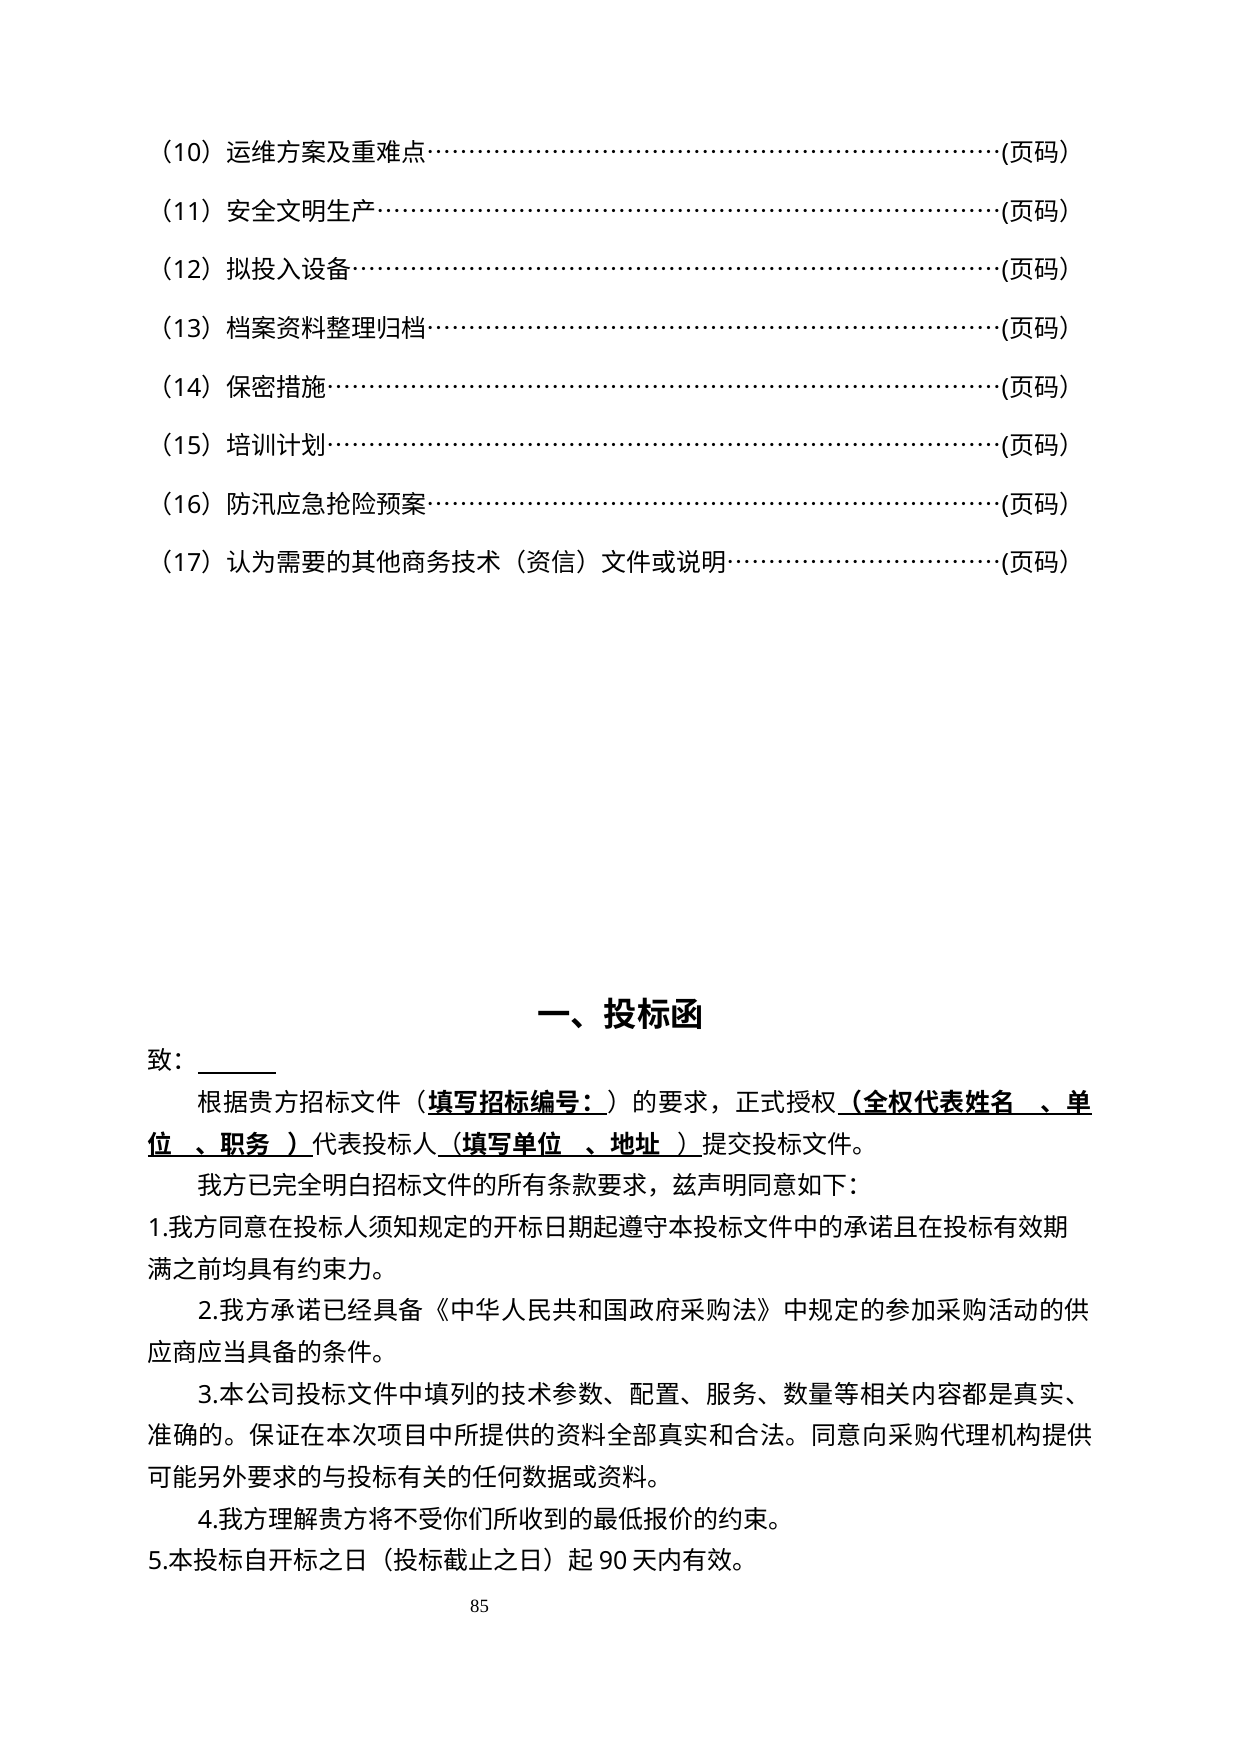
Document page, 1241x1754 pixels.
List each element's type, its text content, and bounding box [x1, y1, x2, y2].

list （10）运维方案及重难点……………………………………………………………(页码） [148, 133, 1092, 169]
list 5.本投标自开标之日（投标截止之日）起90天内有效。 [148, 1536, 1092, 1578]
text 一、投标函 [148, 988, 1092, 1036]
text 致： [148, 1036, 1092, 1078]
text 4.我方理解贵方将不受你们所收到的最低报价的约束。 [148, 1495, 1092, 1536]
list 1.我方同意在投标人须知规定的开标日期起遵守本投标文件中的承诺且在投标有效期满之前均具有约束力。 [148, 1203, 1092, 1286]
text 根据贵方招标文件（填写招标编号：）的要求，正式授权（全权代表姓名 、单位 、职务 ）代表投标人（填写单位 、地址 ）提交投标文件。 [148, 1078, 1092, 1161]
list （16）防汛应急抢险预案……………………………………………………………(页码） [148, 484, 1092, 520]
text 2.我方承诺已经具备《中华人民共和国政府采购法》中规定的参加采购活动的供应商应当具备的条件。 [148, 1286, 1092, 1370]
list （17）认为需要的其他商务技术（资信）文件或说明……………………………(页码） [148, 543, 1092, 579]
text 我方已完全明白招标文件的所有条款要求，兹声明同意如下： [148, 1161, 1092, 1203]
text 3.本公司投标文件中填列的技术参数、配置、服务、数量等相关内容都是真实、准确的。保证在本次项目中所提供的资料全部真实和合法。同意向采购代理机构提供可能另外要求的与投标有关的任何数据或资料。 [148, 1370, 1092, 1495]
list （12）拟投入设备……………………………………………………………………(页码） [148, 250, 1092, 286]
list （15）培训计划………………………………………………………………………(页码） [148, 426, 1092, 462]
list （14）保密措施………………………………………………………………………(页码） [148, 367, 1092, 403]
list （13）档案资料整理归档……………………………………………………………(页码） [148, 308, 1092, 345]
list （11）安全文明生产…………………………………………………………………(页码） [148, 191, 1092, 228]
